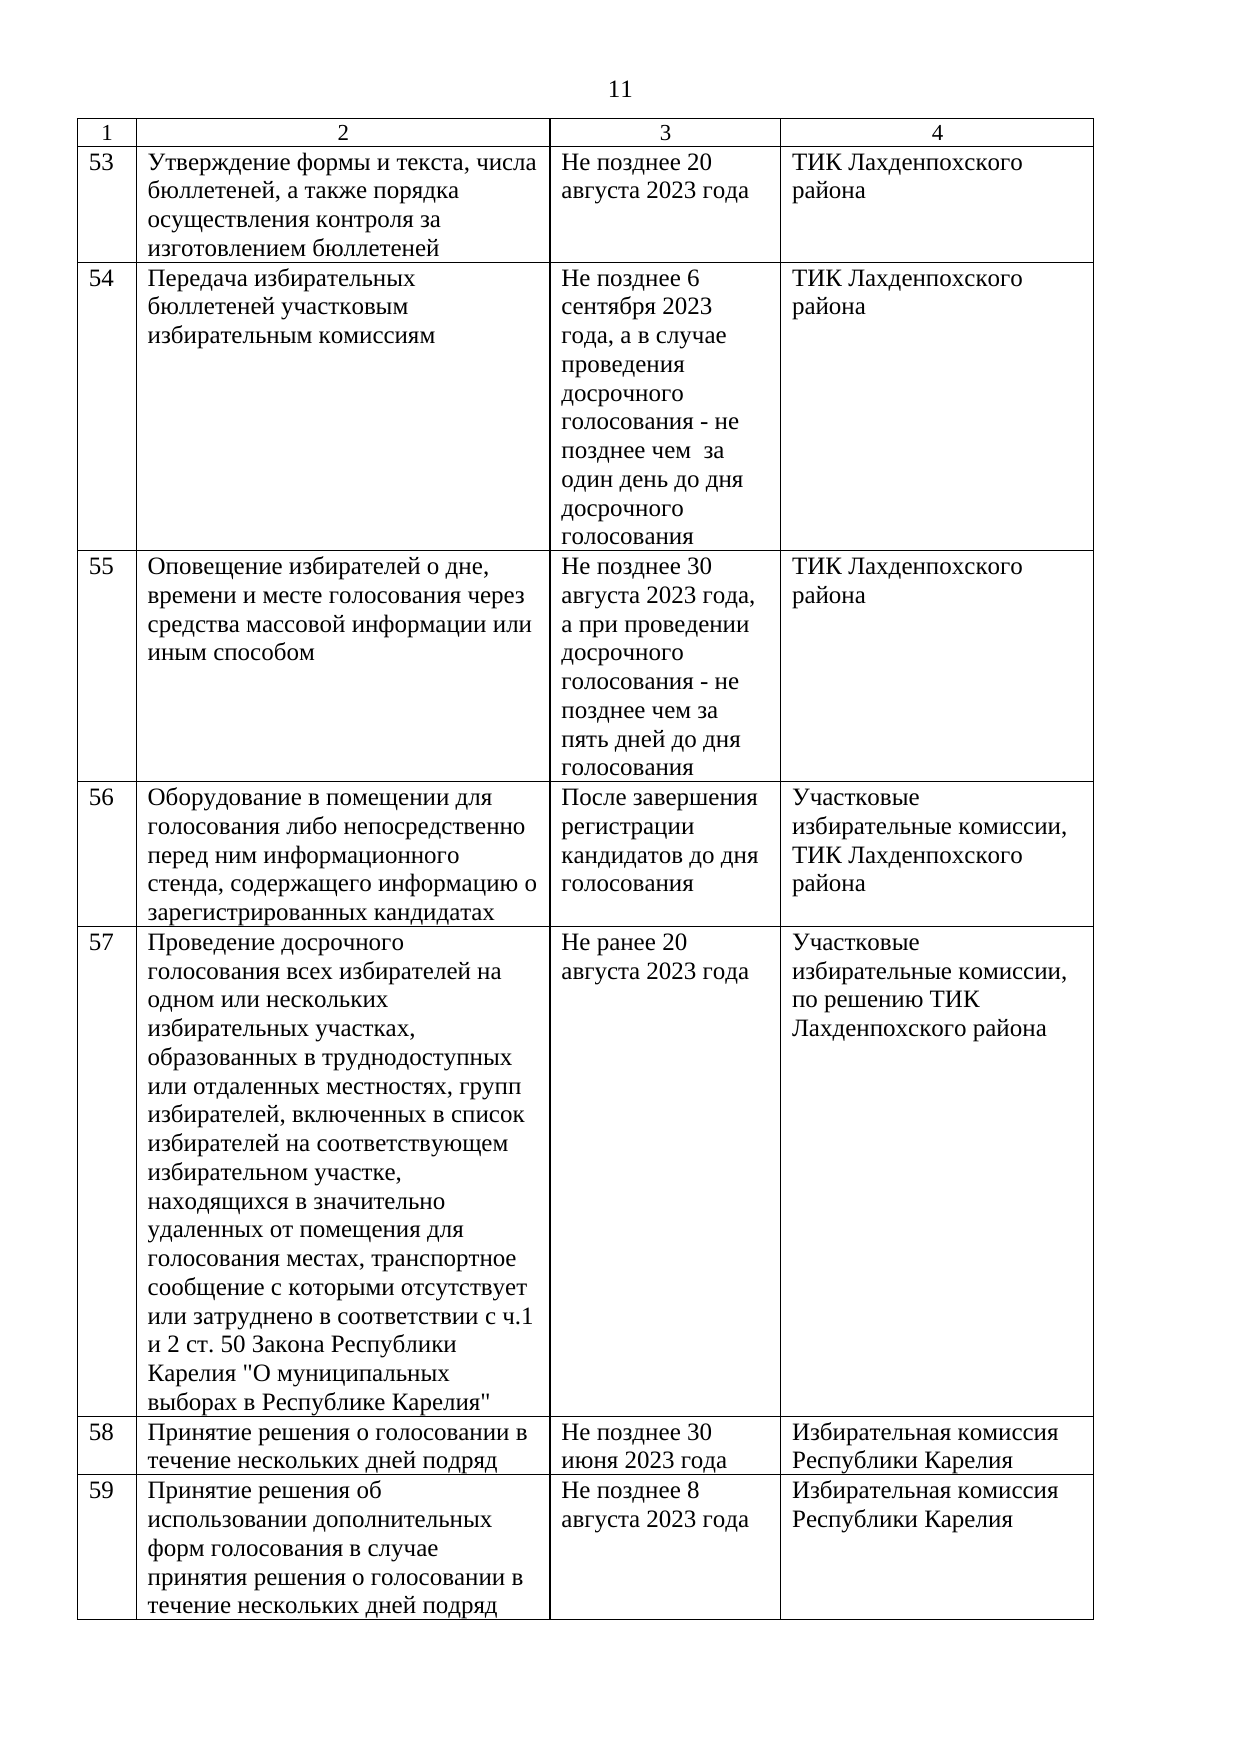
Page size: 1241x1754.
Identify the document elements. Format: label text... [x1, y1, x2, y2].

table_cell ТИК Лахденпохского района [781, 263, 1093, 550]
table_cell 53 [78, 147, 136, 262]
table_cell После завершения регистрации кандидатов до дня голосования [551, 782, 780, 926]
table_cell ТИК Лахденпохского района [781, 551, 1093, 781]
table_cell Проведение досрочного голосования всех избирателей на одном или нескольких избирательных участках, образованных в труднодоступных или отдаленных местностях, групп избирателей, включенных в список избирателей на соответствующем избирательном участке, находящихся в значительно удаленных от помещения для голосования местах, транспортное сообщение с которыми отсутствует или затруднено в соответствии с ч.1 и 2 ст. 50 Закона Республики Карелия "О муниципальных выборах в Республике Карелия" [137, 927, 549, 1416]
table_header 1 [78, 119, 136, 146]
table_cell Принятие решения об использовании дополнительных форм голосования в случае принятия решения о голосовании в течение нескольких дней подряд [137, 1475, 549, 1619]
table_cell Передача избирательных бюллетеней участковым избирательным комиссиям [137, 263, 549, 550]
table_header 4 [781, 119, 1093, 146]
table_header 2 [137, 119, 549, 146]
table_cell Участковые избирательные комиссии, по решению ТИК Лахденпохского района [781, 927, 1093, 1416]
table_cell 56 [78, 782, 136, 926]
table_cell 58 [78, 1417, 136, 1474]
table_cell 57 [78, 927, 136, 1416]
table_cell Не позднее 6 сентября 2023 года, а в случае проведения досрочного голосования - не позднее чем за один день до дня досрочного голосования [551, 263, 780, 550]
table_cell Участковые избирательные комиссии, ТИК Лахденпохского района [781, 782, 1093, 926]
table_cell Не позднее 30 августа 2023 года, а при проведении досрочного голосования - не позднее чем за пять дней до дня голосования [551, 551, 780, 781]
table_cell 54 [78, 263, 136, 550]
table_header 3 [551, 119, 780, 146]
table_cell 55 [78, 551, 136, 781]
table_cell ТИК Лахденпохского района [781, 147, 1093, 262]
table_cell Не позднее 8 августа 2023 года [551, 1475, 780, 1619]
table_cell Избирательная комиссия Республики Карелия [781, 1475, 1093, 1619]
table_cell Принятие решения о голосовании в течение нескольких дней подряд [137, 1417, 549, 1474]
table_cell Избирательная комиссия Республики Карелия [781, 1417, 1093, 1474]
table_cell Не позднее 30 июня 2023 года [551, 1417, 780, 1474]
table_cell Оповещение избирателей о дне, времени и месте голосования через средства массовой информации или иным способом [137, 551, 549, 781]
table_cell Не позднее 20 августа 2023 года [551, 147, 780, 262]
table_cell Утверждение формы и текста, числа бюллетеней, а также порядка осуществления контроля за изготовлением бюллетеней [137, 147, 549, 262]
table_cell Оборудование в помещении для голосования либо непосредственно перед ним информационного стенда, содержащего информацию о зарегистрированных кандидатах [137, 782, 549, 926]
table_cell 59 [78, 1475, 136, 1619]
table_cell Не ранее 20 августа 2023 года [551, 927, 780, 1416]
